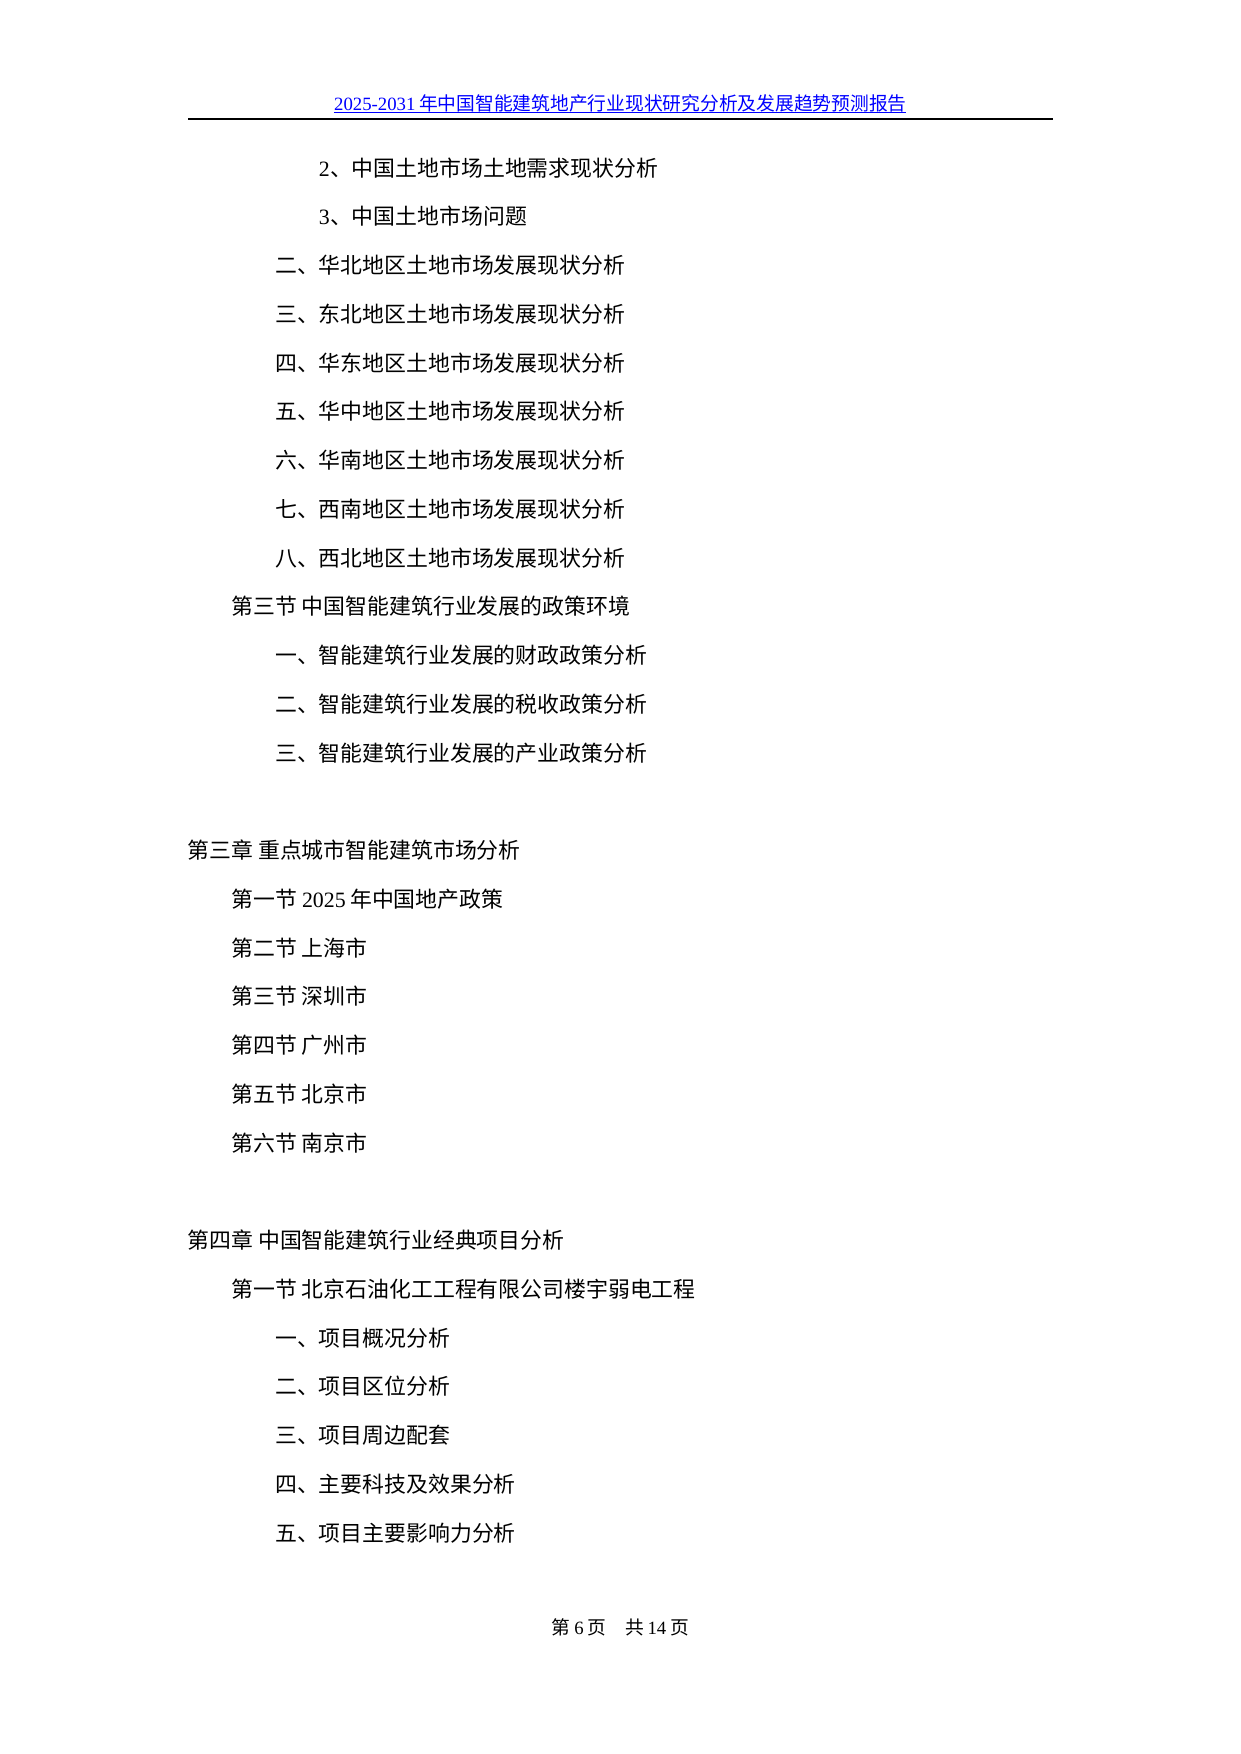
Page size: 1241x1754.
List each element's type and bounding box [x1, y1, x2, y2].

text [187, 150, 1053, 1548]
